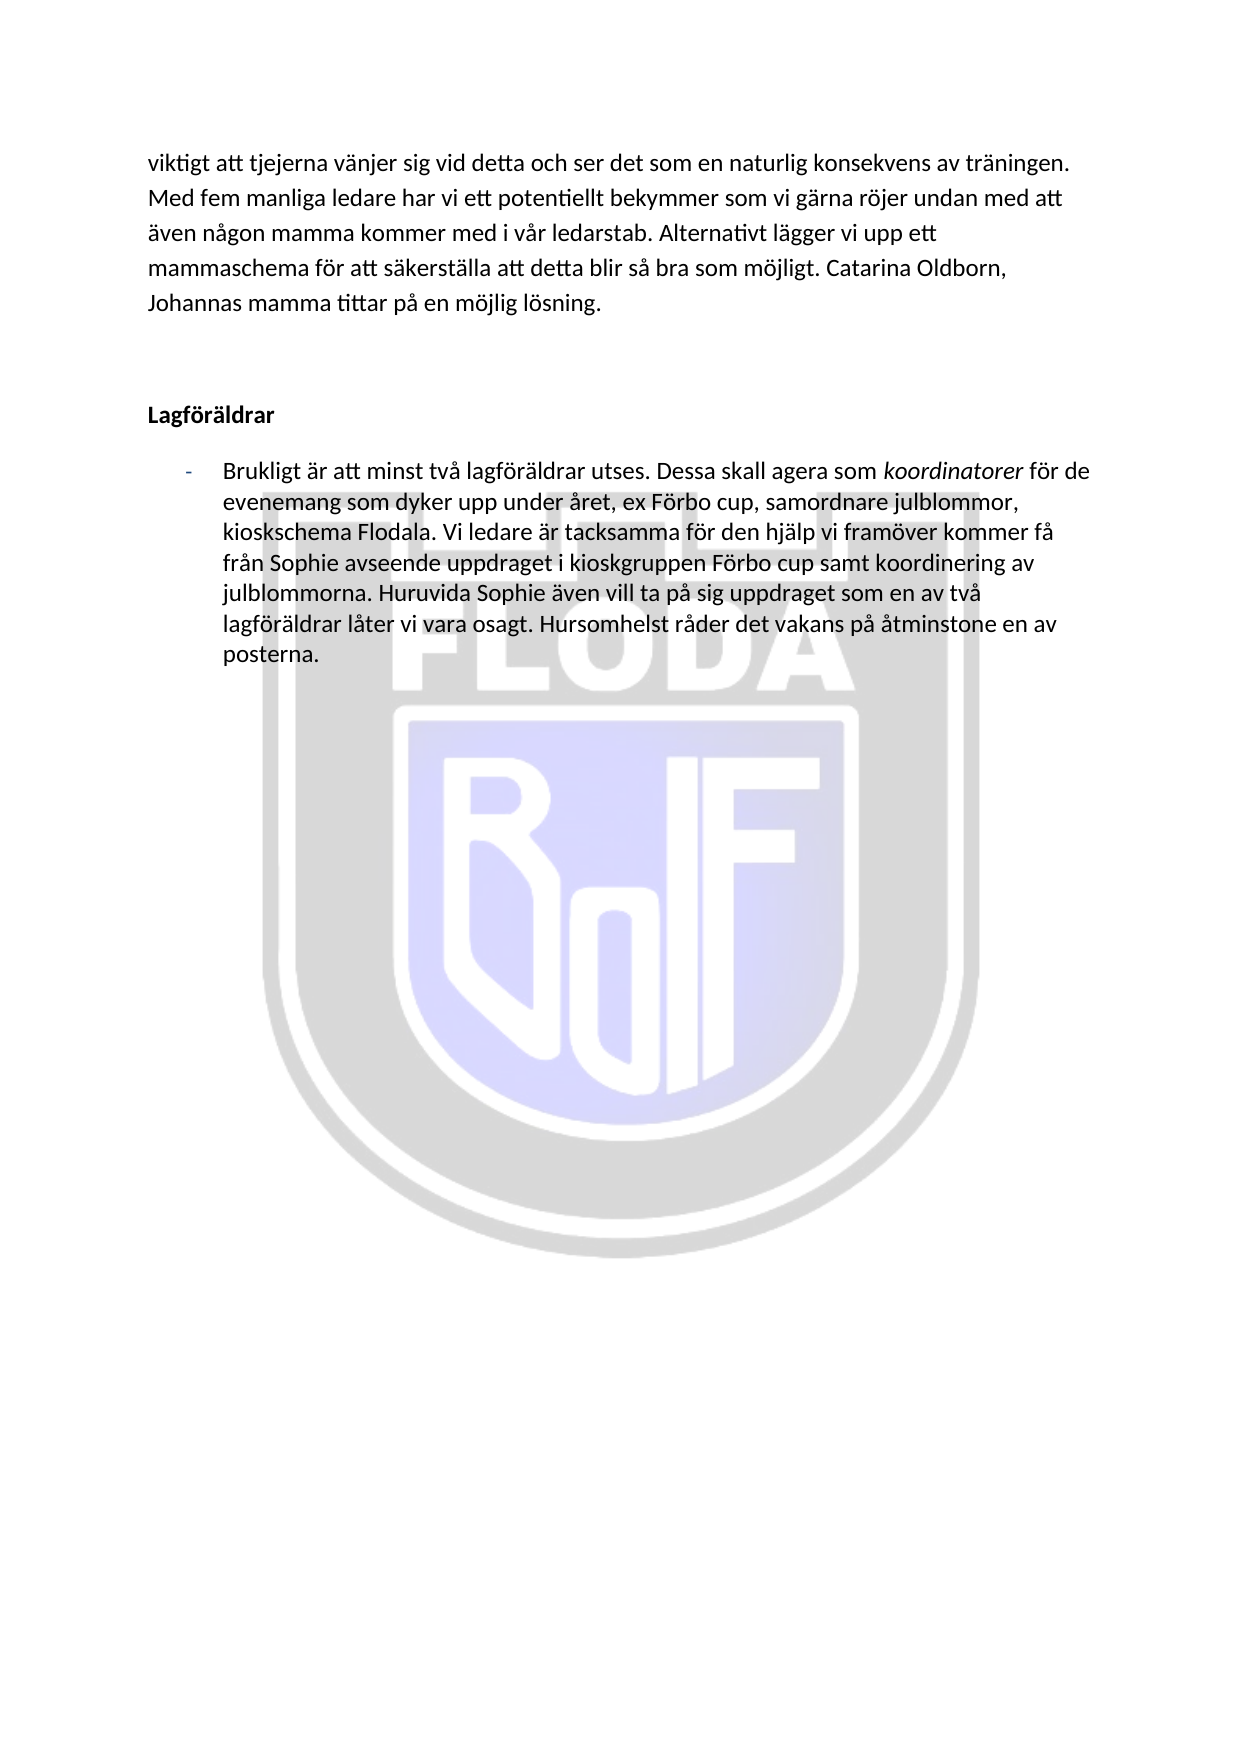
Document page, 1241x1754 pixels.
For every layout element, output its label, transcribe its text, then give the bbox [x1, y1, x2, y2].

text Lagföräldrar [148, 399, 1093, 430]
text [148, 148, 1093, 318]
list Brukligt är att minst två lagföräldrar utses. Dessa skall agera som koordinatorer för de evenemang som dyker upp under året, ex Förbo cup, samordnare julblommor, kioskschema Flodala. Vi ledare är tacksamma för den hjälp vi framöver kommer få från Sophie avseende uppdraget i kioskgruppen Förbo cup samt koordinering av julblommorna. Huruvida Sophie även vill ta på sig uppdraget som en av två lagföräldrar låter vi vara osagt. Hursomhelst råder det vakans på åtminstone en av posterna. [185, 455, 1093, 669]
